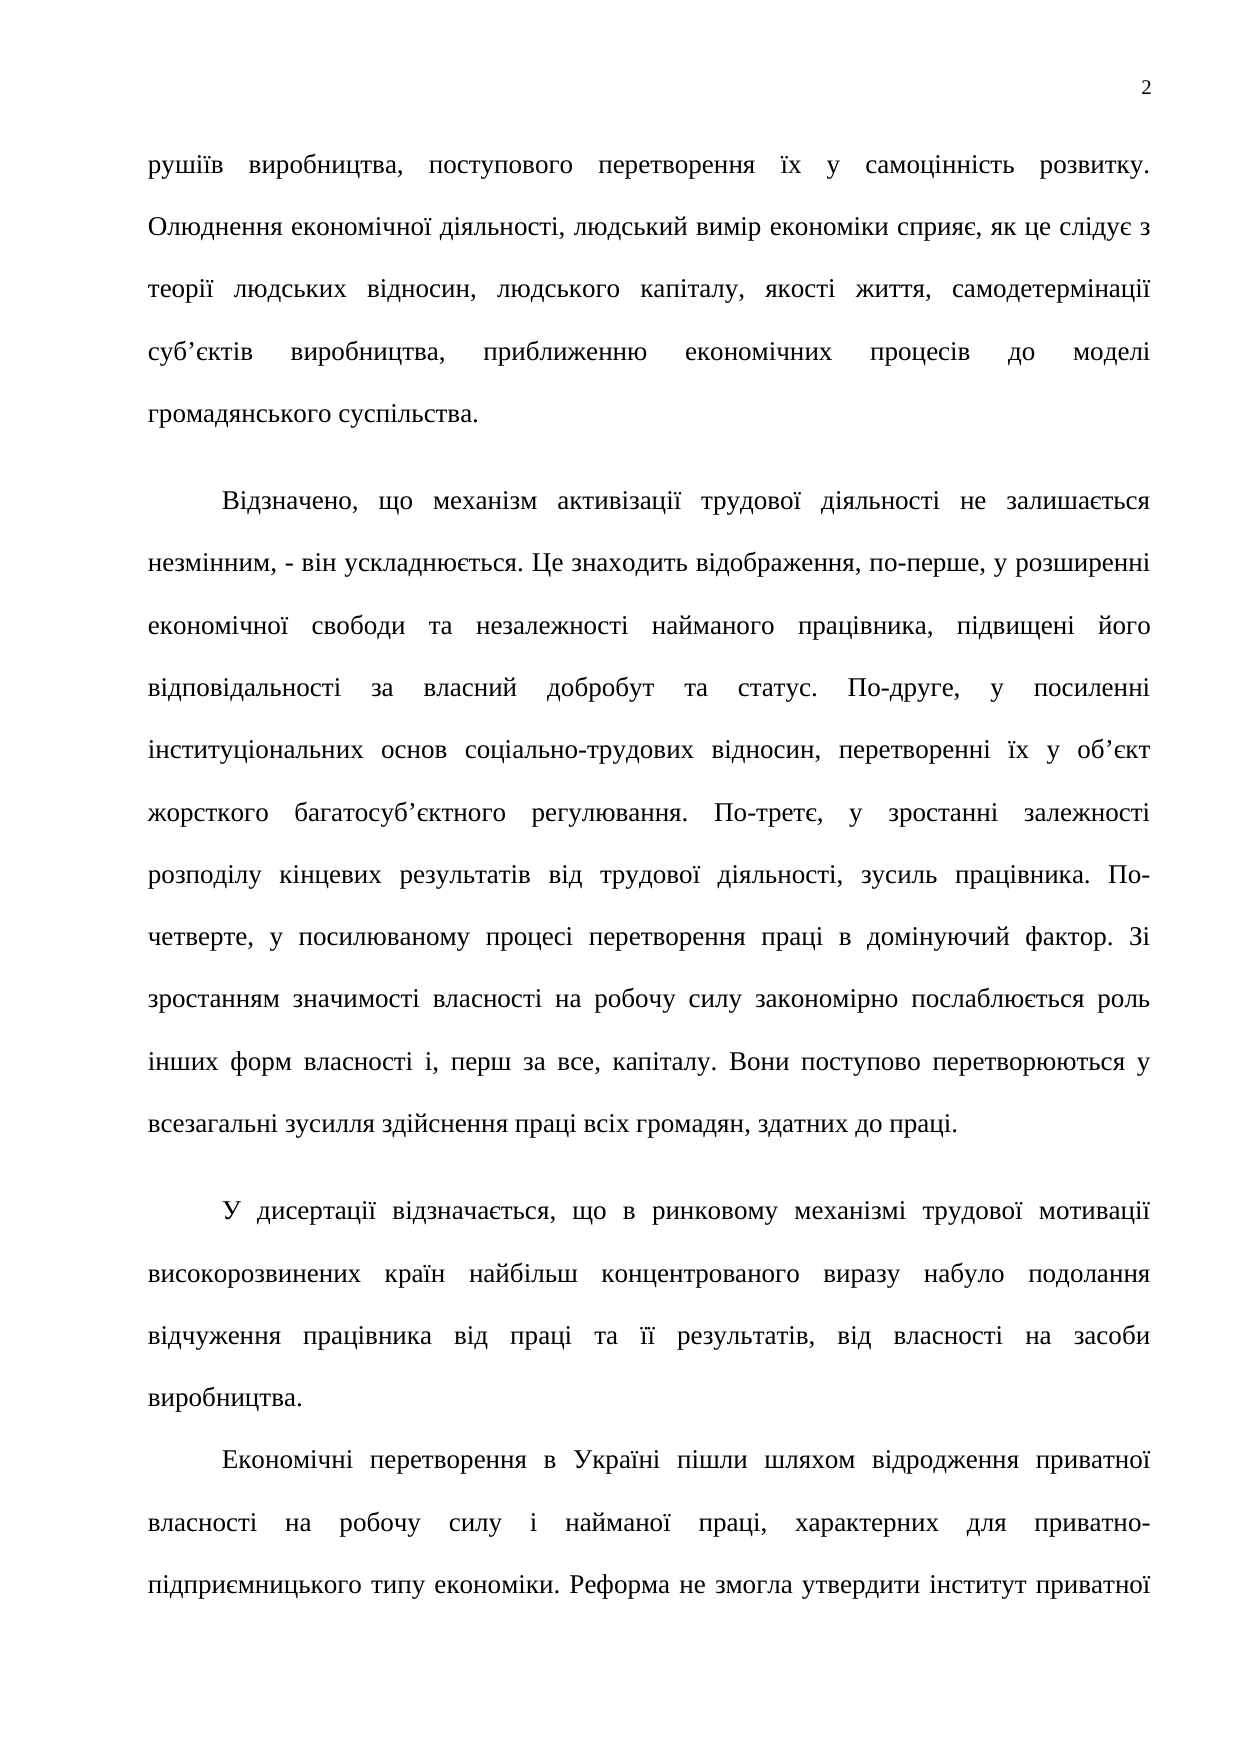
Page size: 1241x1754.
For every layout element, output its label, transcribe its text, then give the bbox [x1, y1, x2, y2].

text У дисертації відзначається, що в ринковому механізмі трудової мотивації високорозвинених країн найбільш концентрованого виразу набуло подолання відчуження працівника від праці та її результатів, від власності на засоби виробництва. [148, 1194, 1152, 1412]
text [148, 1443, 1152, 1599]
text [148, 148, 1152, 428]
text Відзначено, що механізм активізації трудової діяльності не залишається незмінним, - він ускладнюється. Це знаходить відображення, по-перше, у розширенні економічної свободи та незалежності найманого працівника, підвищені його відповідальності за власний добробут та статус. По-друге, у посиленні інституціональних основ соціально-трудових відносин, перетворенні їх у об’єкт жорсткого багатосуб’єктного регулювання. По-третє, у зростанні залежності розподілу кінцевих результатів від трудової діяльності, зусиль працівника. По-четверте, у посилюваному процесі перетворення праці в домінуючий фактор. Зі зростанням значимості власності на робочу силу закономірно послаблюється роль інших форм власності і, перш за все, капіталу. Вони поступово перетворюються у всезагальні зусилля здійснення праці всіх громадян, здатних до праці. [148, 484, 1152, 1138]
